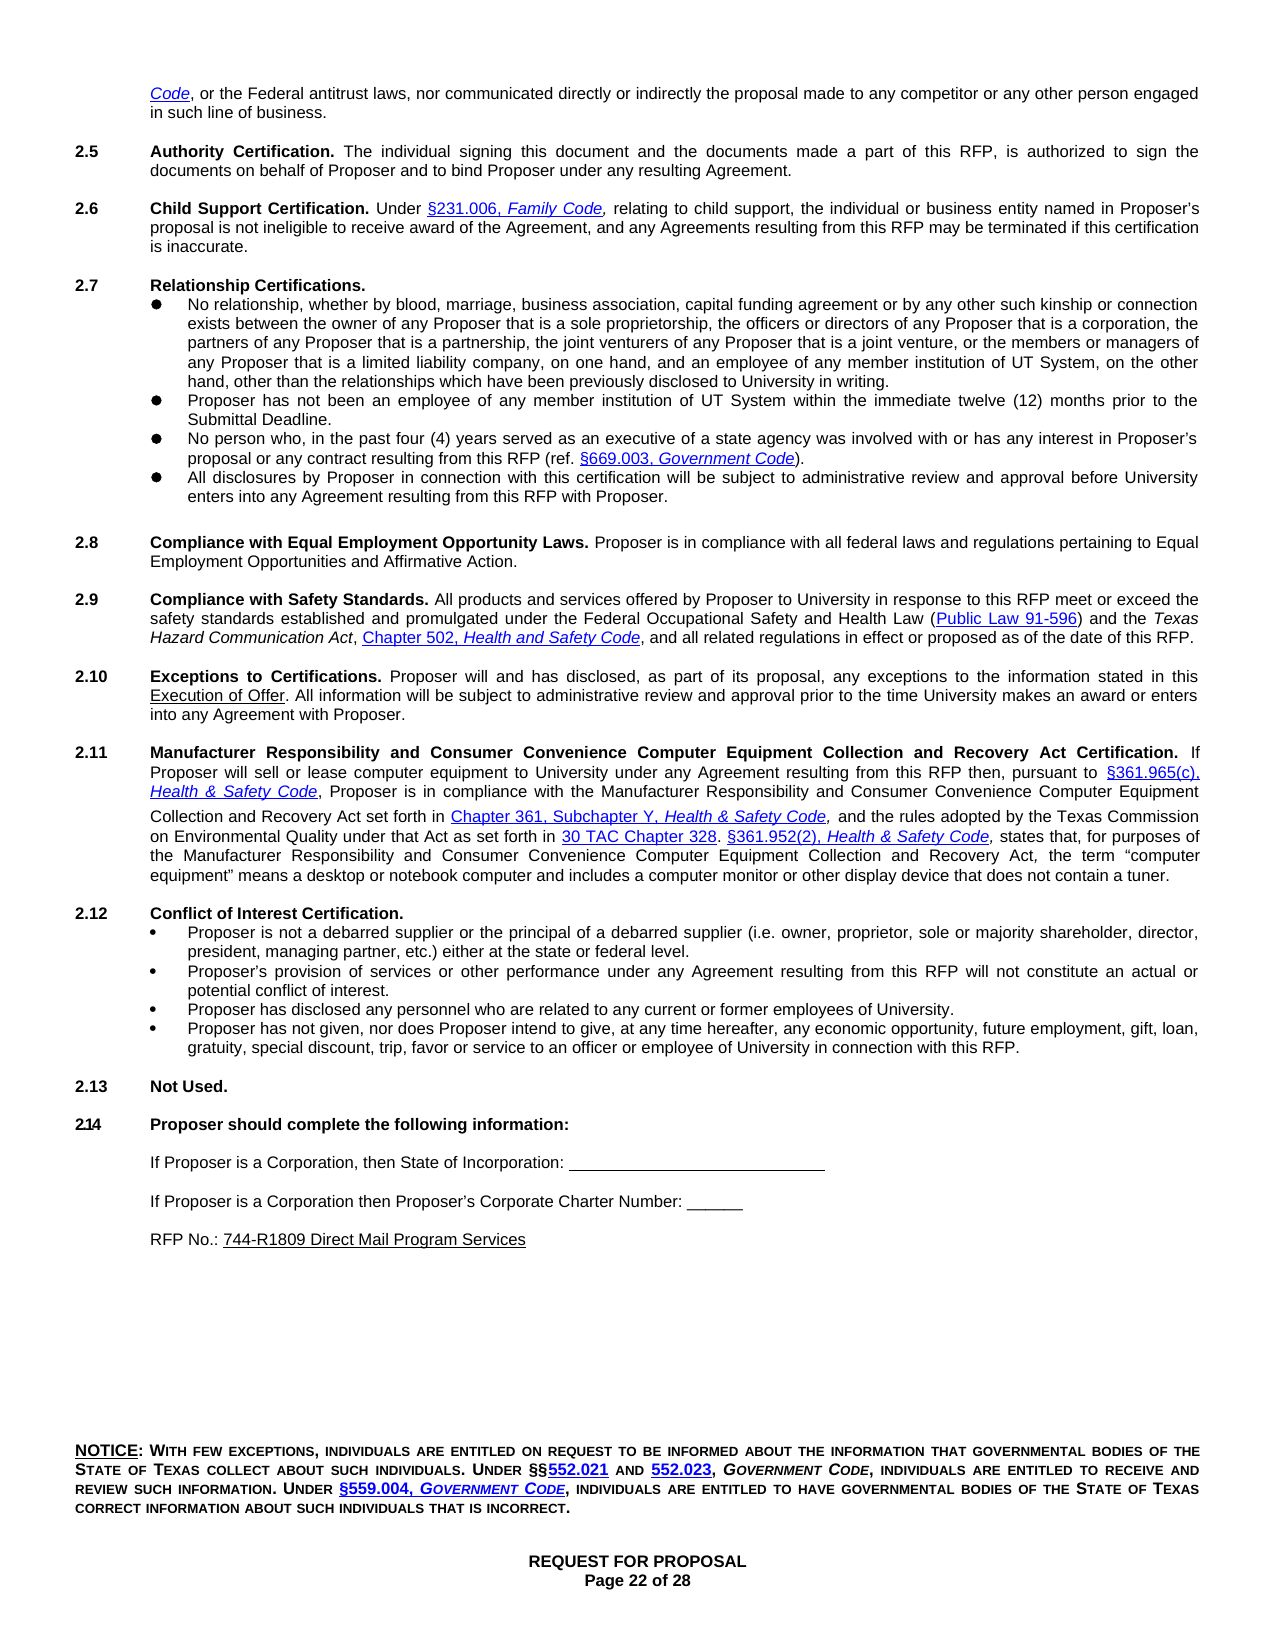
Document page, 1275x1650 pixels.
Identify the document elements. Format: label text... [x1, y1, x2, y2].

text 2.10 Exceptions to Certifications. Proposer will and has disclosed, as part of its proposal, any exceptions to the information stated in this Execution of Offer. All information will be subject to administrative review and approval prior to the time University makes an award or enters into any Agreement with Proposer. [75, 667, 1200, 724]
text No relationship, whether by blood, marriage, business association, capital funding agreement or by any other such kinship or connection exists between the owner of any Proposer that is a sole proprietorship, the officers or directors of any Proposer that is a corporation, the partners of any Proposer that is a partnership, the joint venturers of any Proposer that is a joint venture, or the members or managers of any Proposer that is a limited liability company, on one hand, and an employee of any member institution of UT System, on the other hand, other than the relationships which have been previously disclosed to University in writing. [150, 295, 1200, 391]
text 2.8 Compliance with Equal Employment Opportunity Laws. Proposer is in compliance with all federal laws and regulations pertaining to Equal Employment Opportunities and Affirmative Action. [75, 532, 1200, 571]
list Proposer’s provision of services or other performance under any Agreement resulting from this RFP will not constitute an actual or potential conflict of interest. [150, 961, 1200, 1000]
list Proposer has disclosed any personnel who are related to any current or former employees of University. [150, 1000, 1200, 1019]
text 2.13 Not Used. [75, 1077, 1200, 1096]
text 2.9 Compliance with Safety Standards. All products and services offered by Proposer to University in response to this RFP meet or exceed the safety standards established and promulgated under the Federal Occupational Safety and Health Law (Public Law 91-596) and the Texas Hazard Communication Act, Chapter 502, Health and Safety Code, and all related regulations in effect or proposed as of the date of this RFP. [75, 590, 1200, 647]
list Proposer is not a debarred supplier or the principal of a debarred supplier (i.e. owner, proprietor, sole or majority shareholder, director, president, managing partner, etc.) either at the state or federal level. [150, 923, 1200, 961]
text RFP No.: 744-R1809 Direct Mail Program Services [75, 1230, 1200, 1249]
text 2.14 Proposer should complete the following information: [75, 1115, 1200, 1134]
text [75, 84, 1200, 122]
text 2.6 Child Support Certification. Under §231.006, Family Code, relating to child support, the individual or business entity named in Proposer’s proposal is not ineligible to receive award of the Agreement, and any Agreements resulting from this RFP may be terminated if this certification is inaccurate. [75, 199, 1200, 256]
list All disclosures by Proposer in connection with this certification will be subject to administrative review and approval before University enters into any Agreement resulting from this RFP with Proposer. [150, 468, 1200, 506]
text 2.7 Relationship Certifications. [75, 276, 1200, 295]
text 2.12 Conflict of Interest Certification. [75, 904, 1200, 923]
list Proposer has not given, nor does Proposer intend to give, at any time hereafter, any economic opportunity, future employment, gift, loan, gratuity, special discount, trip, favor or service to an officer or employee of University in connection with this RFP. [150, 1019, 1200, 1057]
text 2.11 Manufacturer Responsibility and Consumer Convenience Computer Equipment Collection and Recovery Act Certification. If Proposer will sell or lease computer equipment to University under any Agreement resulting from this RFP then, pursuant to §361.965(c), Health & Safety Code, Proposer is in compliance with the Manufacturer Responsibility and Consumer Convenience Computer Equipment Collection and Recovery Act set forth in Chapter 361, Subchapter Y, Health & Safety Code, and the rules adopted by the Texas Commission on Environmental Quality under that Act as set forth in 30 TAC Chapter 328. §361.952(2), Health & Safety Code, states that, for purposes of the Manufacturer Responsibility and Consumer Convenience Computer Equipment Collection and Recovery Act, the term “computer equipment” means a desktop or notebook computer and includes a computer monitor or other display device that does not contain a tuner. [75, 743, 1200, 884]
text 2.5 Authority Certification. The individual signing this document and the documents made a part of this RFP, is authorized to sign the documents on behalf of Proposer and to bind Proposer under any resulting Agreement. [75, 141, 1200, 180]
list No person who, in the past four (4) years served as an executive of a state agency was involved with or has any interest in Proposer’s proposal or any contract resulting from this RFP (ref. §669.003, Government Code). [150, 429, 1200, 468]
text If Proposer is a Corporation then Proposer’s Corporate Charter Number: ______ [150, 1192, 1200, 1211]
text NOTICE: With few exceptions, individuals are entitled on request to be informed about the information that governmental bodies of the State of Texas collect about such individuals. Under §§552.021 and 552.023, Government Code, individuals are entitled to receive and review such information. Under §559.004, Government Code, individuals are entitled to have governmental bodies of the State of correct information about such individuals that is incorrect. [75, 1441, 1200, 1517]
text If Proposer is a Corporation, then State of Incorporation: [150, 1153, 1200, 1172]
list Proposer has not been an employee of any member institution of UT System within the immediate twelve (12) months prior to the Submittal Deadline. [150, 391, 1200, 429]
